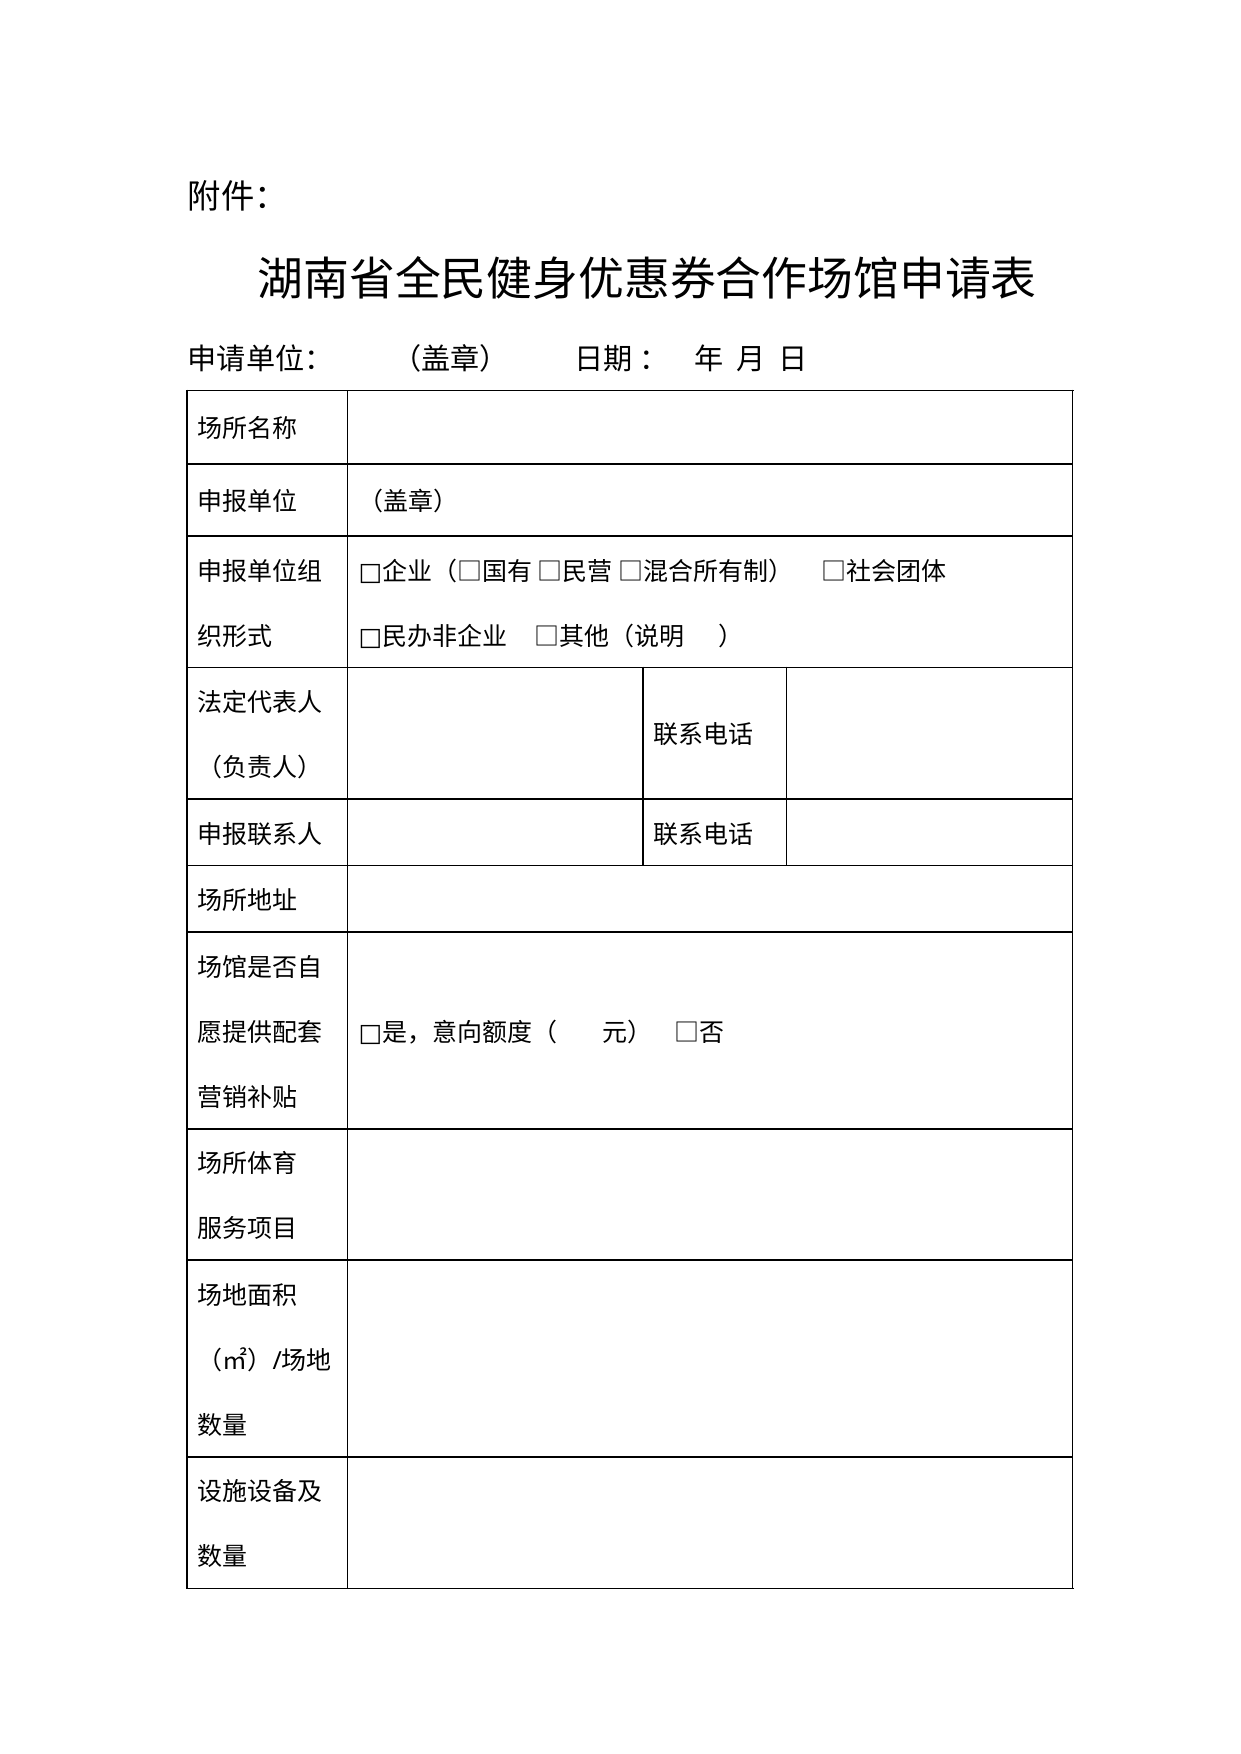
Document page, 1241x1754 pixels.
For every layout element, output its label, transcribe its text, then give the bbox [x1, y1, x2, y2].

table_cell 申报联系人 [188, 800, 347, 865]
table_cell 场所地址 [188, 866, 347, 931]
table_cell [348, 866, 1072, 931]
table_cell [348, 800, 642, 865]
table_cell 申报单位 [188, 465, 347, 535]
table_cell 设施设备及数量 [188, 1458, 347, 1587]
table_cell [787, 800, 1072, 865]
text 附件： [187, 162, 986, 227]
table_cell 场馆是否自愿提供配套营销补贴 [188, 933, 347, 1128]
table_cell [348, 1130, 1072, 1259]
table_cell 联系电话 [644, 668, 786, 798]
table_header 场所名称 [188, 391, 347, 463]
table_cell □是，意向额度（ 元） □否 [348, 933, 1072, 1128]
table_header [348, 391, 1072, 463]
table_cell 场地面积（㎡）/场地数量 [188, 1261, 347, 1456]
table_cell [348, 1458, 1072, 1587]
table_cell □企业（□国有 □民营 □混合所有制） □社会团体 □民办非企业 □其他（说明 ） [348, 537, 1072, 667]
table_cell 场所体育 服务项目 [188, 1130, 347, 1259]
table_cell [787, 668, 1072, 798]
table_cell 法定代表人（负责人） [188, 668, 347, 798]
table_cell [348, 668, 642, 798]
text 申请单位： （盖章） 日期 ： 年 月 日 [187, 324, 986, 389]
table_cell 联系电话 [644, 800, 786, 865]
table_cell 申报单位组织形式 [188, 537, 347, 667]
text 湖南省全民健身优惠券合作场馆申请表 [187, 227, 1106, 324]
table_cell [348, 1261, 1072, 1456]
table_cell （盖章） [348, 465, 1072, 535]
